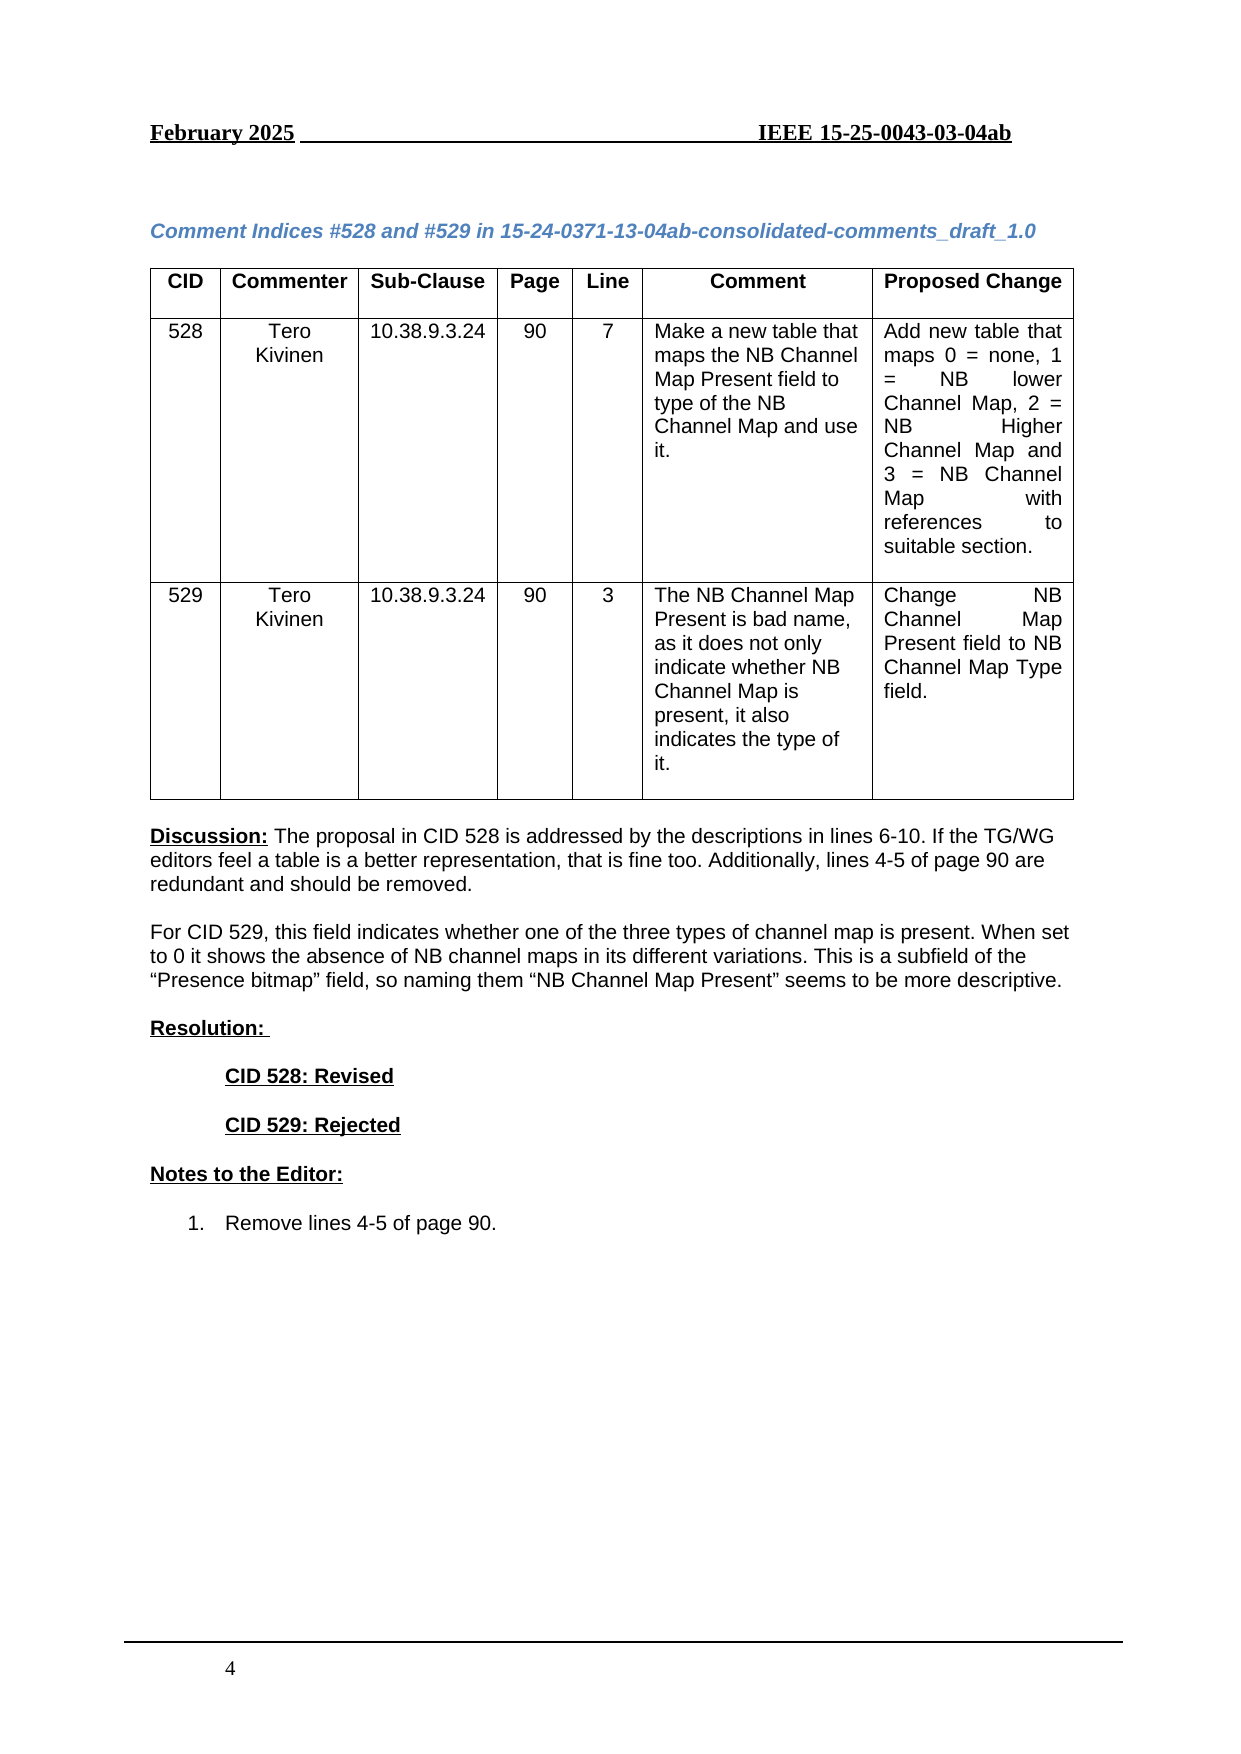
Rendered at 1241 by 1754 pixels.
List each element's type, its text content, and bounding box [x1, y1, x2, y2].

text Notes to the Editor: [150, 1162, 1090, 1186]
table_cell Change NB Channel Map Present field to NB Channel Map Type field. [873, 583, 1073, 799]
table_header Commenter [221, 269, 358, 317]
table_cell 10.38.9.3.24 [359, 319, 497, 582]
text Discussion: The proposal in CID 528 is addressed by the descriptions in lines 6-10. If the TG/WG editors feel a table is a better representation, that is fine too. Additionally, lines 4-5 of page 90 are redundant and should be removed. [150, 824, 1090, 896]
text For CID 529, this field indicates whether one of the three types of channel map is present. When set to 0 it shows the absence of NB channel maps in its different variations. This is a subfield of the “Presence bitmap” field, so naming them “NB Channel Map Present” seems to be more descriptive. [150, 919, 1090, 991]
text Resolution: [150, 1015, 1090, 1039]
table_header Comment [643, 269, 872, 317]
table_cell 529 [151, 583, 220, 799]
table_cell 10.38.9.3.24 [359, 583, 497, 799]
table_cell Make a new table that maps the NB Channel Map Present field to type of the NB Channel Map and use it. [643, 319, 872, 582]
table_header Sub-Clause [359, 269, 497, 317]
table_cell Tero Kivinen [221, 583, 358, 799]
table_cell 528 [151, 319, 220, 582]
text Comment Indices #528 and #529 in 15-24-0371-13-04ab-consolidated-comments_draft_1.0 [150, 218, 1090, 242]
table_cell Tero Kivinen [221, 319, 358, 582]
table_cell Add new table that maps 0 = none, 1 = NB lower Channel Map, 2 = NB Higher Channel Map and 3 = NB Channel Map with references to suitable section. [873, 319, 1073, 582]
table_header Line [573, 269, 642, 317]
table_header CID [151, 269, 220, 317]
list Remove lines 4-5 of page 90. [187, 1211, 1090, 1235]
table_cell 7 [573, 319, 642, 582]
table_header Page [498, 269, 572, 317]
table_header Proposed Change [873, 269, 1073, 317]
text CID 529: Rejected [225, 1113, 1090, 1137]
table_cell The NB Channel Map Present is bad name, as it does not only indicate whether NB Channel Map is present, it also indicates the type of it. [643, 583, 872, 799]
text CID 528: Revised [225, 1064, 1090, 1088]
table_cell 90 [498, 583, 572, 799]
table_cell 90 [498, 319, 572, 582]
table_cell 3 [573, 583, 642, 799]
